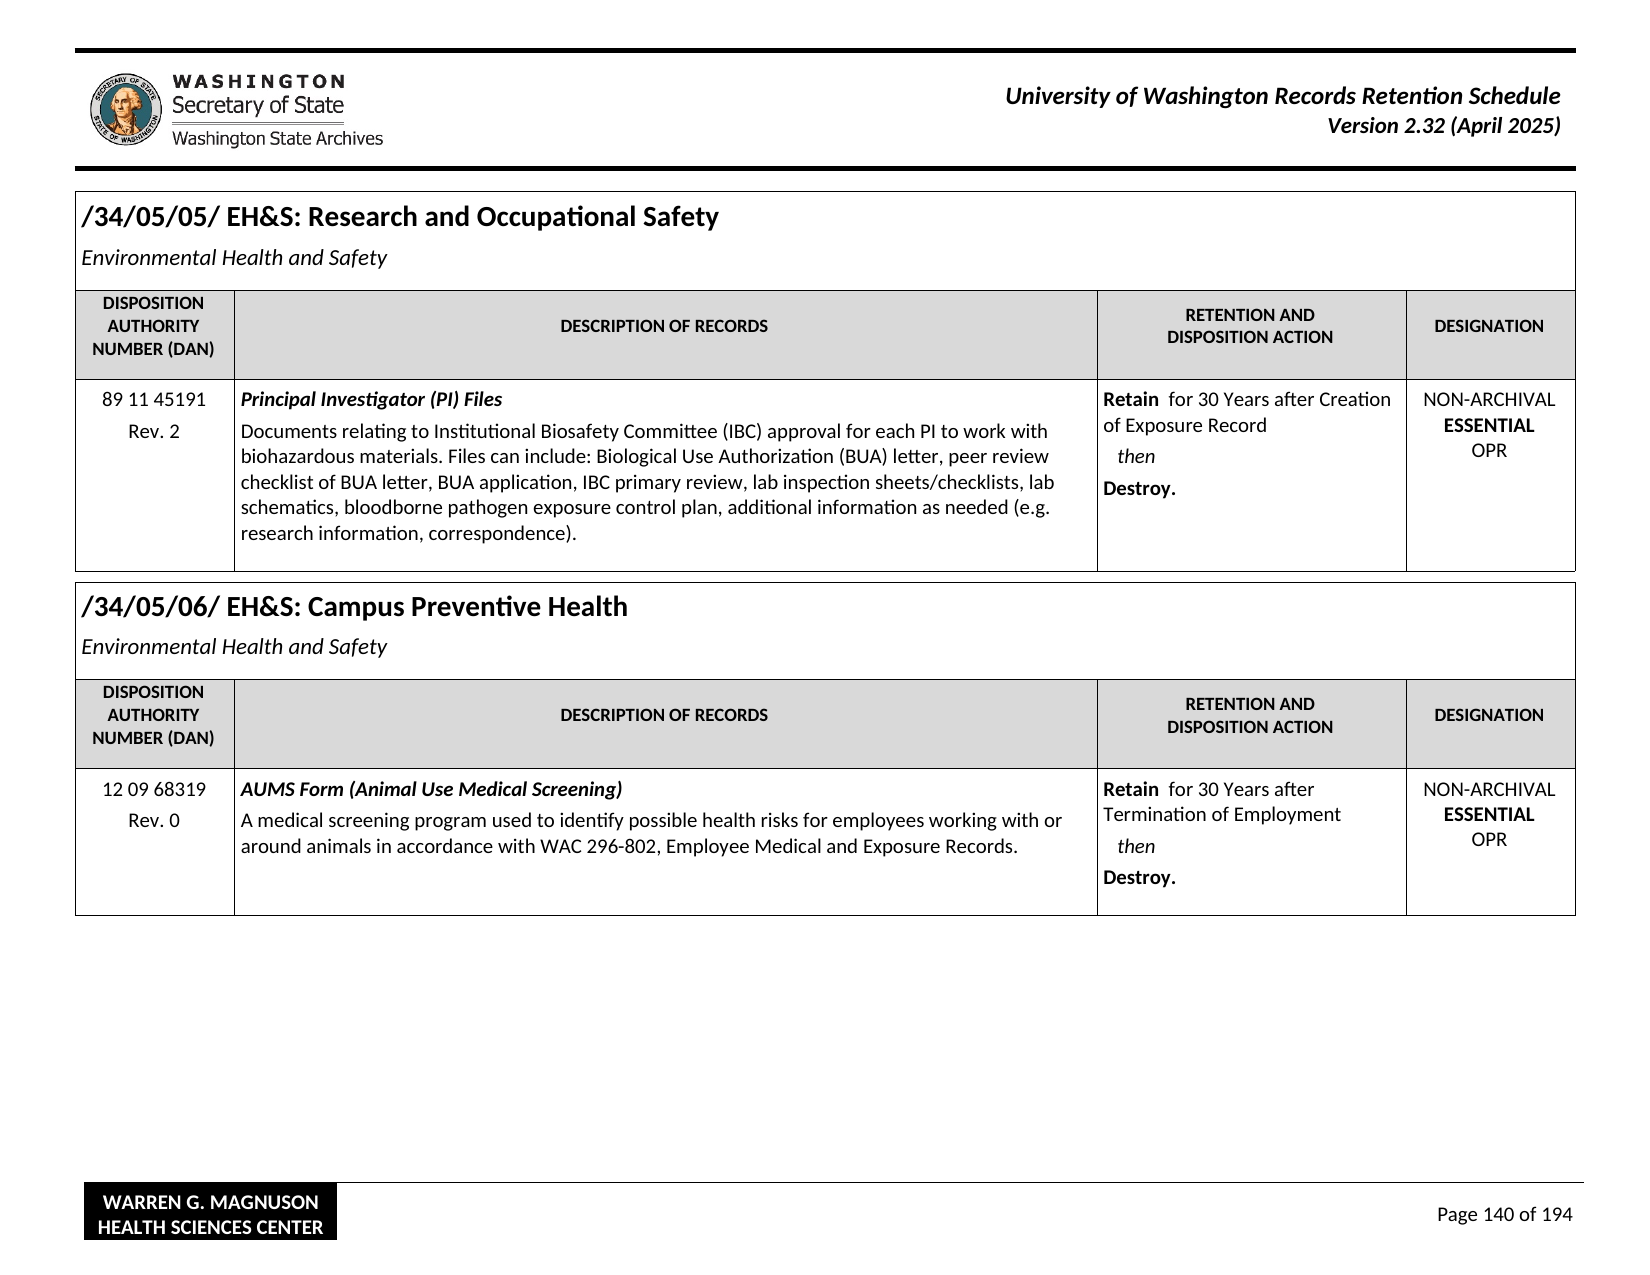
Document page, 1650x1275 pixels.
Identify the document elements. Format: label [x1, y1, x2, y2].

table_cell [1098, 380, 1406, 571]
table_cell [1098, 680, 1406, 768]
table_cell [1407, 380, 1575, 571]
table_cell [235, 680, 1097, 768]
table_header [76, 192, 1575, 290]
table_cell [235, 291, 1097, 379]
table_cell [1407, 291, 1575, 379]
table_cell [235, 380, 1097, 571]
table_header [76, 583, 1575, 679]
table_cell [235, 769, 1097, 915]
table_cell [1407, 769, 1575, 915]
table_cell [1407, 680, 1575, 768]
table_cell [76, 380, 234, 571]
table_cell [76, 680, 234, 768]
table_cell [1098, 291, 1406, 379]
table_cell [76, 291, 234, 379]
picture [86, 53, 403, 164]
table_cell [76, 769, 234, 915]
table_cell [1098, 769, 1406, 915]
